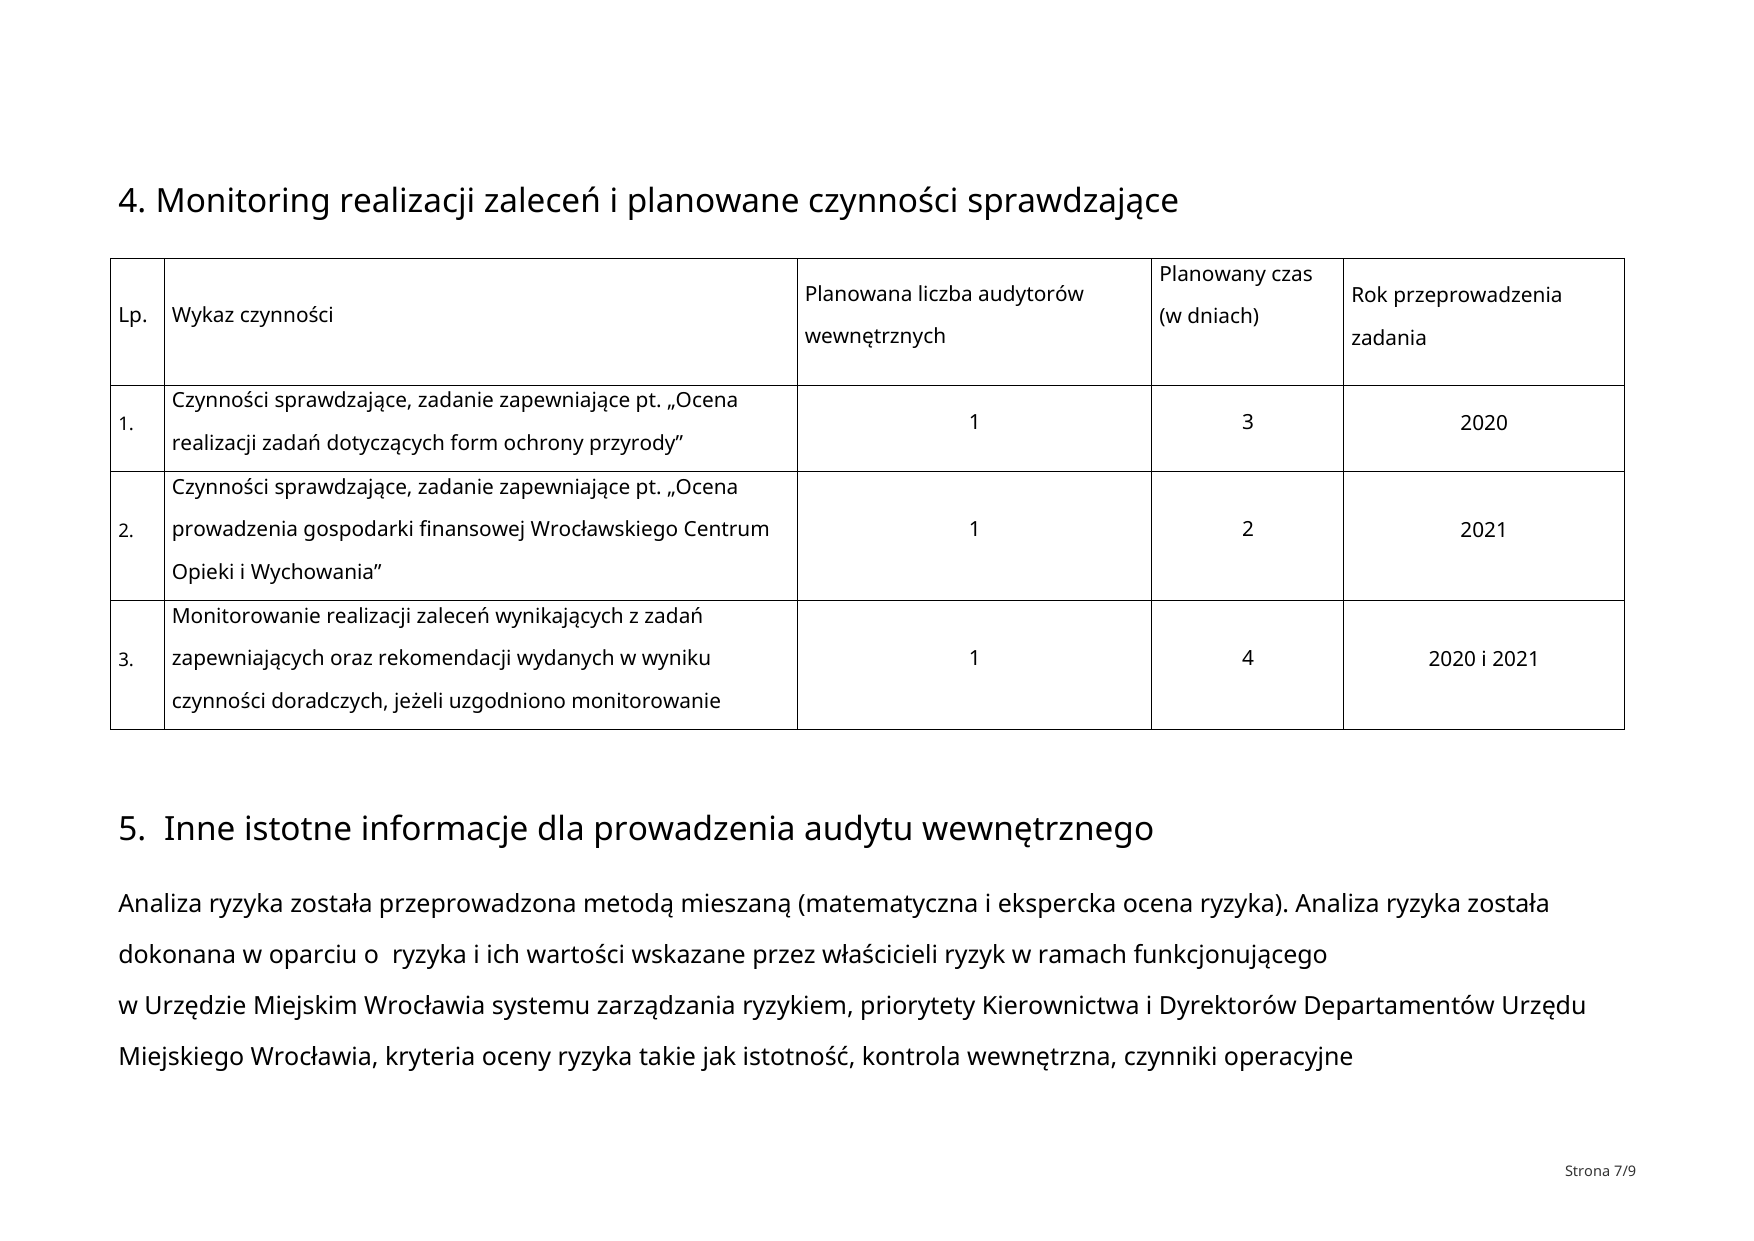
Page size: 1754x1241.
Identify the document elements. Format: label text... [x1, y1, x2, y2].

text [118, 885, 1636, 1073]
table_cell [111, 472, 164, 600]
table_cell [111, 601, 164, 729]
table_cell 1 [798, 601, 1151, 729]
table_header Planowana liczba audytorów wewnętrznych [798, 259, 1151, 384]
subtitle Inne istotne informacje dla prowadzenia audytu wewnętrznego [118, 805, 1636, 850]
table_cell [111, 386, 164, 471]
table_header Planowany czas (w dniach) [1152, 259, 1343, 384]
table_header Lp. [111, 259, 164, 384]
table_cell 2020 [1344, 386, 1624, 471]
table_cell 3 [1152, 386, 1343, 471]
table_cell 1 [798, 472, 1151, 600]
table_cell Czynności sprawdzające, zadanie zapewniające pt. „Ocena realizacji zadań dotyczących form ochrony przyrody” [165, 386, 797, 471]
table_cell 2021 [1344, 472, 1624, 600]
table_header Rok przeprowadzenia zadania [1344, 259, 1624, 384]
table_cell Monitorowanie realizacji zaleceń wynikających z zadań zapewniających oraz rekomendacji wydanych w wyniku czynności doradczych, jeżeli uzgodniono monitorowanie [165, 601, 797, 729]
subtitle Monitoring realizacji zaleceń i planowane czynności sprawdzające [118, 177, 1636, 223]
table_cell 2020 i 2021 [1344, 601, 1624, 729]
table_header Wykaz czynności [165, 259, 797, 384]
table_cell 1 [798, 386, 1151, 471]
table_cell 2 [1152, 472, 1343, 600]
table_cell Czynności sprawdzające, zadanie zapewniające pt. „Ocena prowadzenia gospodarki finansowej Wrocławskiego Centrum Opieki i Wychowania” [165, 472, 797, 600]
table_cell 4 [1152, 601, 1343, 729]
